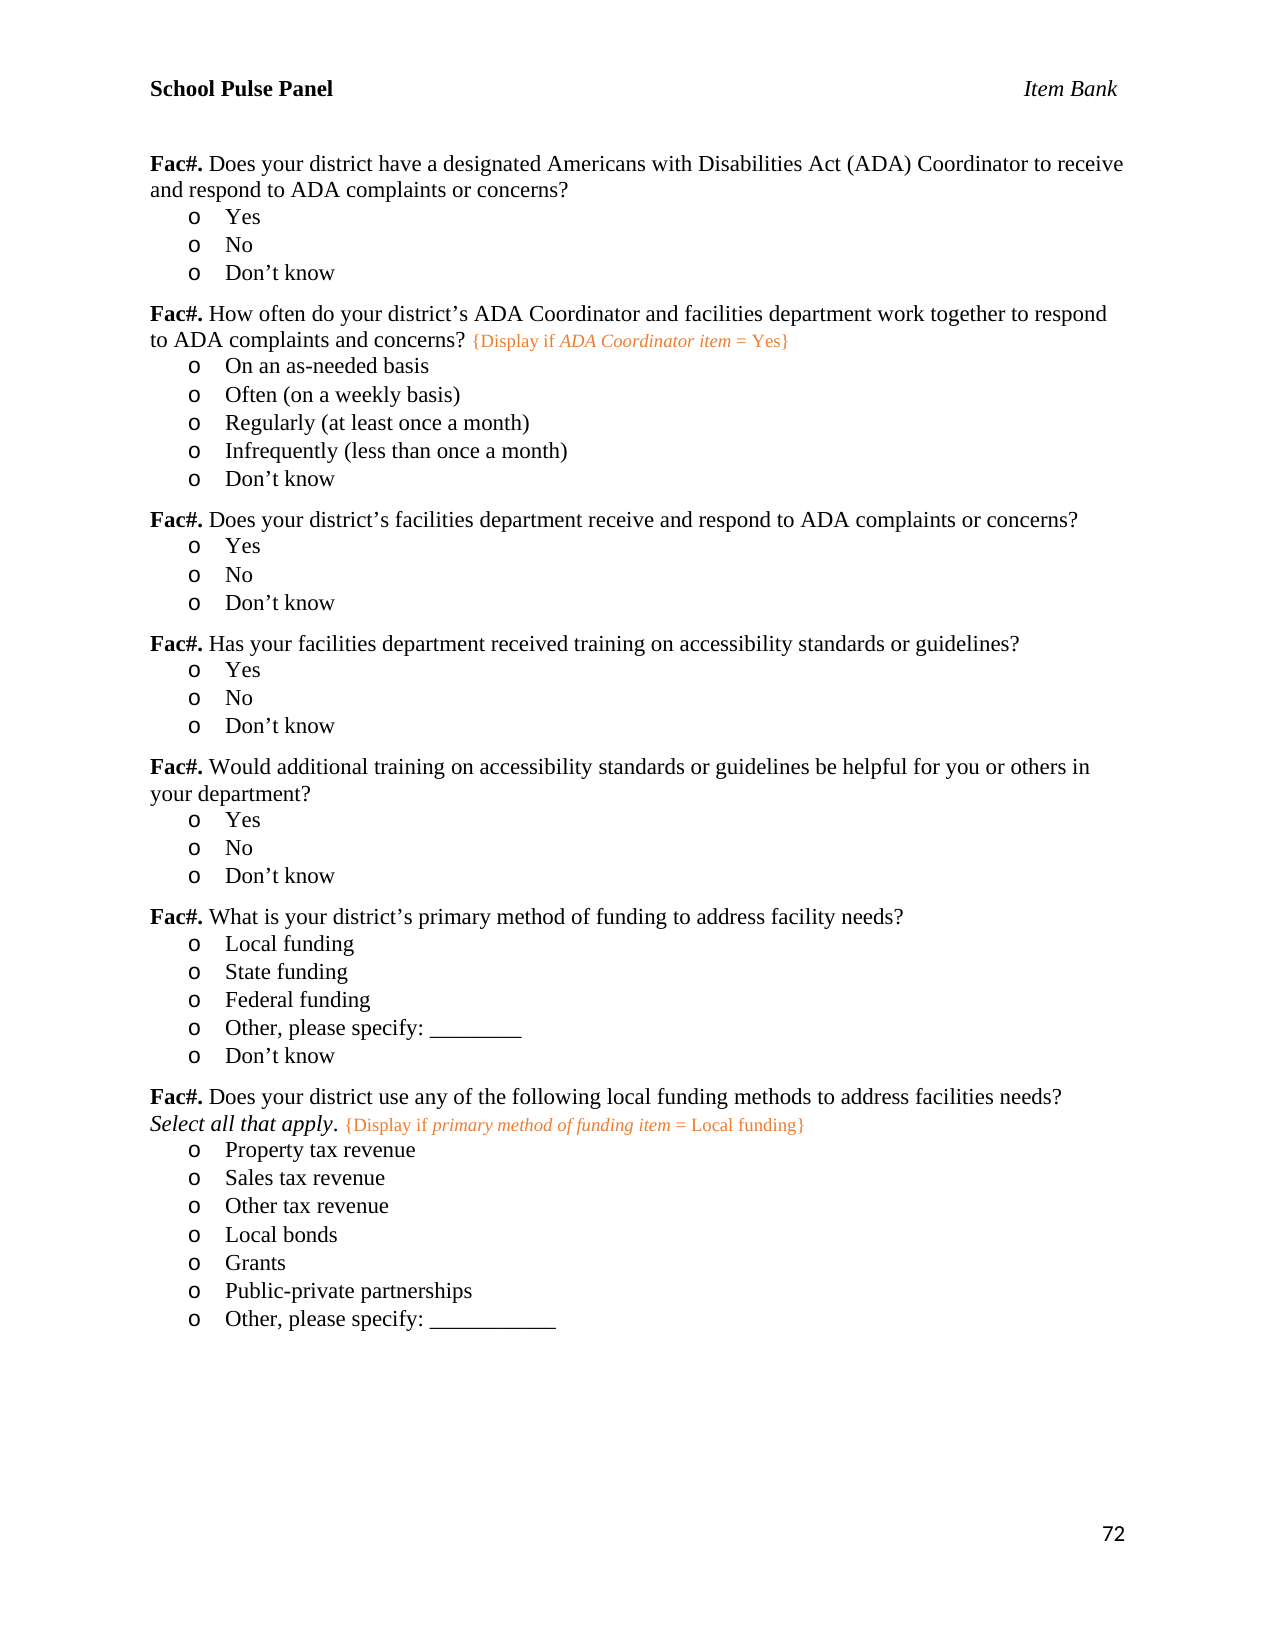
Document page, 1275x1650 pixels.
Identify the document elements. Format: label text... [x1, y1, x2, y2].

list Sales tax revenue [187, 1164, 1125, 1192]
list Yes [187, 656, 1125, 684]
list Yes [187, 533, 1125, 561]
text Fac#. Does your district have a designated Americans with Disabilities Act (ADA) Coordinator to receive and respond to ADA complaints or concerns? [150, 150, 1125, 203]
list No [187, 684, 1125, 713]
list Other, please specify: ________ [187, 1014, 1125, 1042]
list Don’t know [187, 1042, 1125, 1071]
text Fac#. Does your district use any of the following local funding methods to address facilities needs? Select all that apply. {Display if primary method of funding item = Local funding} [150, 1083, 1125, 1136]
text Fac#. How often do your district’s ADA Coordinator and facilities department work together to respond to ADA complaints and concerns? {Display if ADA Coordinator item = Yes} [150, 300, 1125, 353]
list Public-private partnerships [187, 1277, 1125, 1305]
list Other tax revenue [187, 1192, 1125, 1221]
list Regularly (at least once a month) [187, 409, 1125, 437]
list No [187, 231, 1125, 259]
list Don’t know [187, 713, 1125, 741]
text Fac#. Does your district’s facilities department receive and respond to ADA complaints or concerns? [150, 506, 1125, 533]
list Local bonds [187, 1221, 1125, 1249]
list Don’t know [187, 862, 1125, 891]
list State funding [187, 958, 1125, 986]
list Yes [187, 806, 1125, 834]
list Federal funding [187, 986, 1125, 1014]
list On an as-needed basis [187, 353, 1125, 381]
list No [187, 834, 1125, 862]
list Local funding [187, 929, 1125, 958]
list Don’t know [187, 466, 1125, 494]
list Grants [187, 1249, 1125, 1277]
list Property tax revenue [187, 1136, 1125, 1164]
list Yes [187, 203, 1125, 231]
list Infrequently (less than once a month) [187, 437, 1125, 466]
list Don’t know [187, 589, 1125, 617]
list Don’t know [187, 259, 1125, 287]
text Fac#. Has your facilities department received training on accessibility standards or guidelines? [150, 630, 1125, 656]
list No [187, 561, 1125, 589]
list Other, please specify: ___________ [187, 1305, 1125, 1333]
text Fac#. What is your district’s primary method of funding to address facility needs? [150, 903, 1125, 929]
text Fac#. Would additional training on accessibility standards or guidelines be helpful for you or others in your department? [150, 753, 1125, 806]
list Often (on a weekly basis) [187, 381, 1125, 409]
